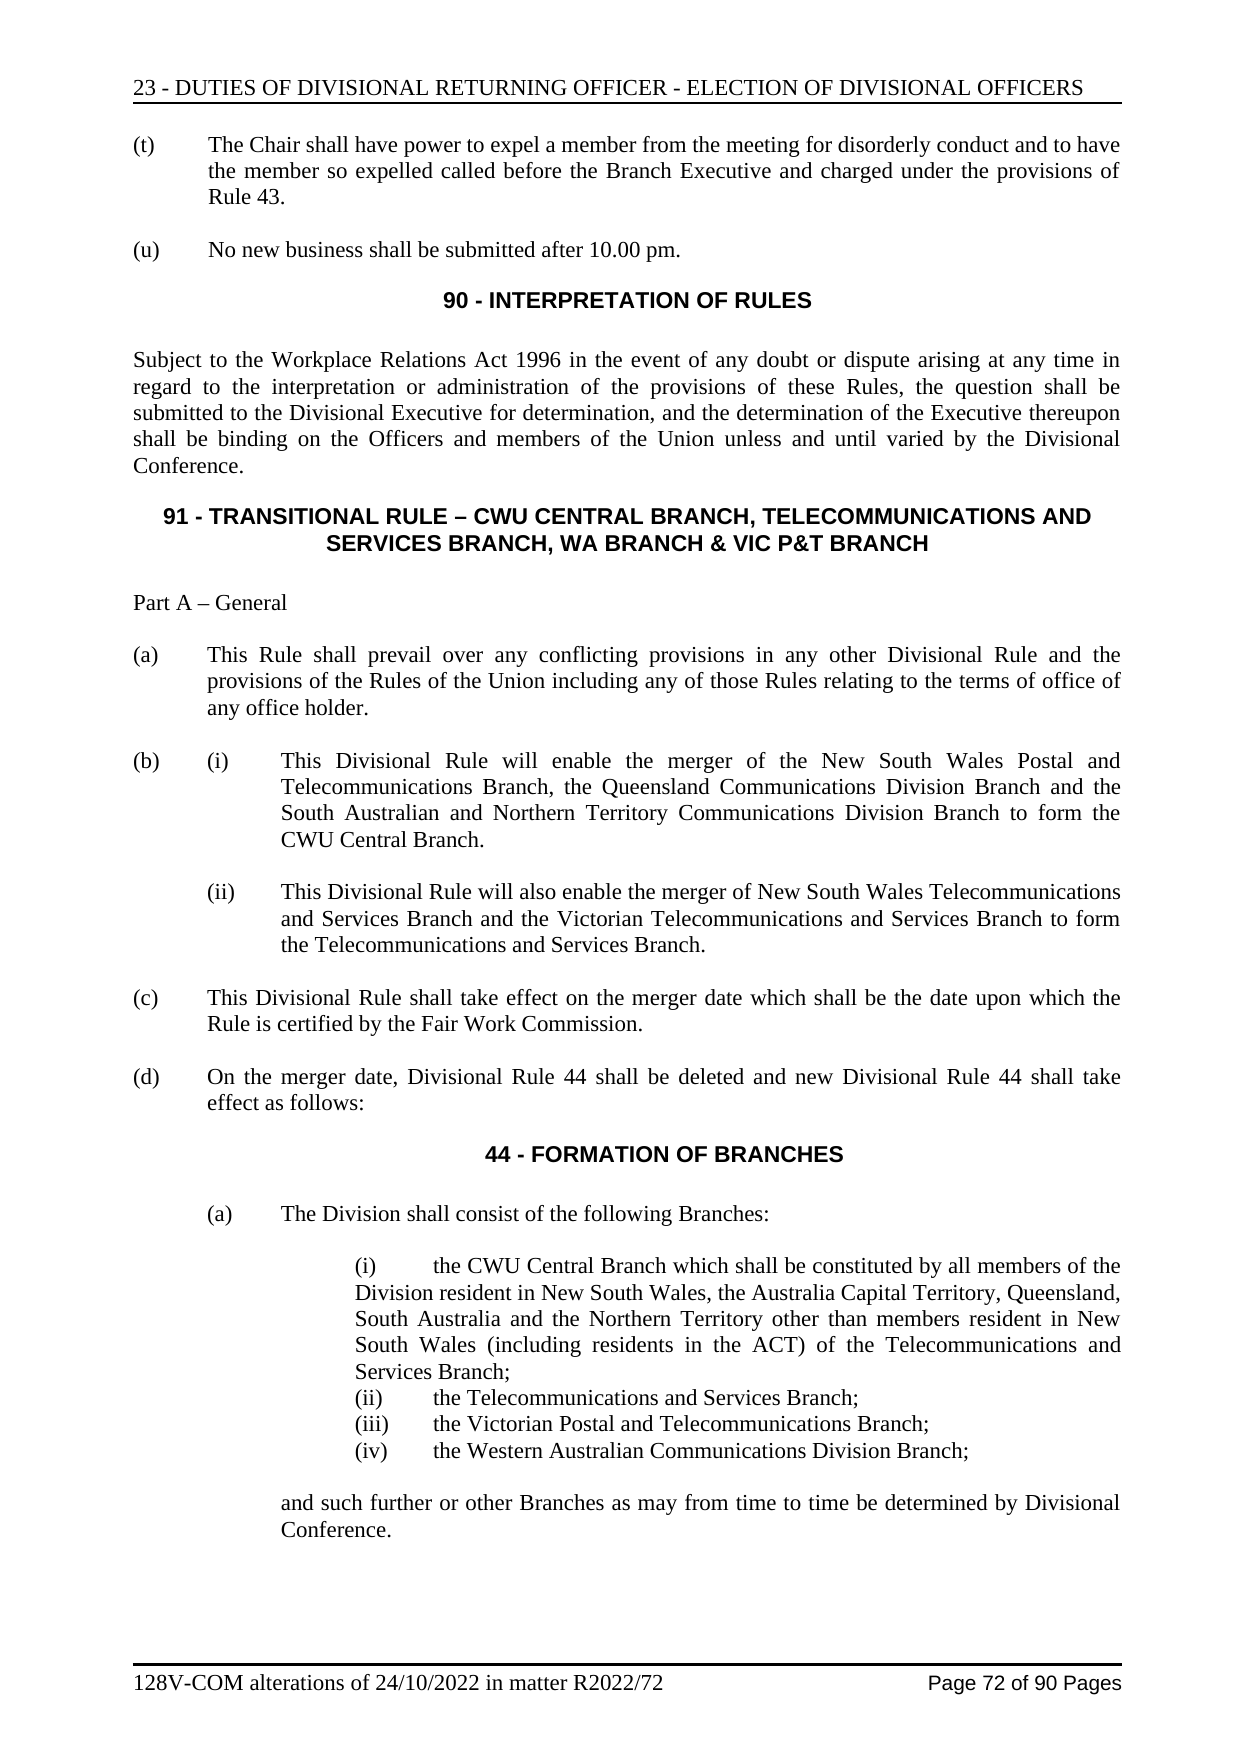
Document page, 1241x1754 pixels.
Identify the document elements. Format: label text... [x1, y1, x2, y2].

text (u) No new business shall be submitted after 10.00 pm. [133, 236, 1122, 262]
text (i) the CWU Central Branch which shall be constituted by all members of the Division resident in New South Wales, the Australia Capital Territory, Queensland, South Australia and the Northern Territory other than members resident in New South Wales (including residents in the ACT) of the Telecommunications and Services Branch; [281, 1252, 1122, 1384]
text (d) On the merger date, Divisional Rule 44 shall be deleted and new Divisional Rule 44 shall take effect as follows: [133, 1063, 1122, 1116]
text (b) (i) This Divisional Rule will enable the merger of the New South Wales Postal and Telecommunications Branch, the Queensland Communications Division Branch and the South Australian and Northern Territory Communications Division Branch to form the CWU Central Branch. [133, 747, 1122, 852]
text and such further or other Branches as may from time to time be determined by Divisional Conference. [281, 1489, 1122, 1542]
text (iii) the Victorian Postal and Telecommunications Branch; [281, 1410, 1122, 1437]
text (iv) the Western Australian Communications Division Branch; [281, 1437, 1122, 1463]
text (ii) the Telecommunications and Services Branch; [281, 1384, 1122, 1410]
text Part A – General [133, 588, 1122, 615]
subtitle 91 - TRANSITIONAL RULE – CWU CENTRAL BRANCH, TELECOMMUNICATIONS AND SERVICES BRANCH, WA BRANCH & VIC P&T BRANCH [133, 503, 1122, 556]
subtitle 90 - INTERPRETATION OF RULES [133, 287, 1122, 314]
text (c) This Divisional Rule shall take effect on the merger date which shall be the date upon which the Rule is certified by the Fair Work Commission. [133, 984, 1122, 1037]
text (t) The Chair shall have power to expel a member from the meeting for disorderly conduct and to have the member so expelled called before the Branch Executive and charged under the provisions of Rule 43. [133, 131, 1122, 210]
text (a) The Division shall consist of the following Branches: [207, 1199, 1122, 1226]
text (a) This Rule shall prevail over any conflicting provisions in any other Divisional Rule and the provisions of the Rules of the Union including any of those Rules relating to the terms of office of any office holder. [133, 641, 1122, 720]
subtitle 44 - FORMATION OF BRANCHES [207, 1141, 1122, 1167]
text Subject to the Workplace Relations Act 1996 in the event of any doubt or dispute arising at any time in regard to the interpretation or administration of the provisions of these Rules, the question shall be submitted to the Divisional Executive for determination, and the determination of the Executive thereupon shall be binding on the Officers and members of the Union unless and until varied by the Divisional Conference. [133, 346, 1122, 478]
text (ii) This Divisional Rule will also enable the merger of New South Wales Telecommunications and Services Branch and the Victorian Telecommunications and Services Branch to form the Telecommunications and Services Branch. [133, 878, 1122, 957]
